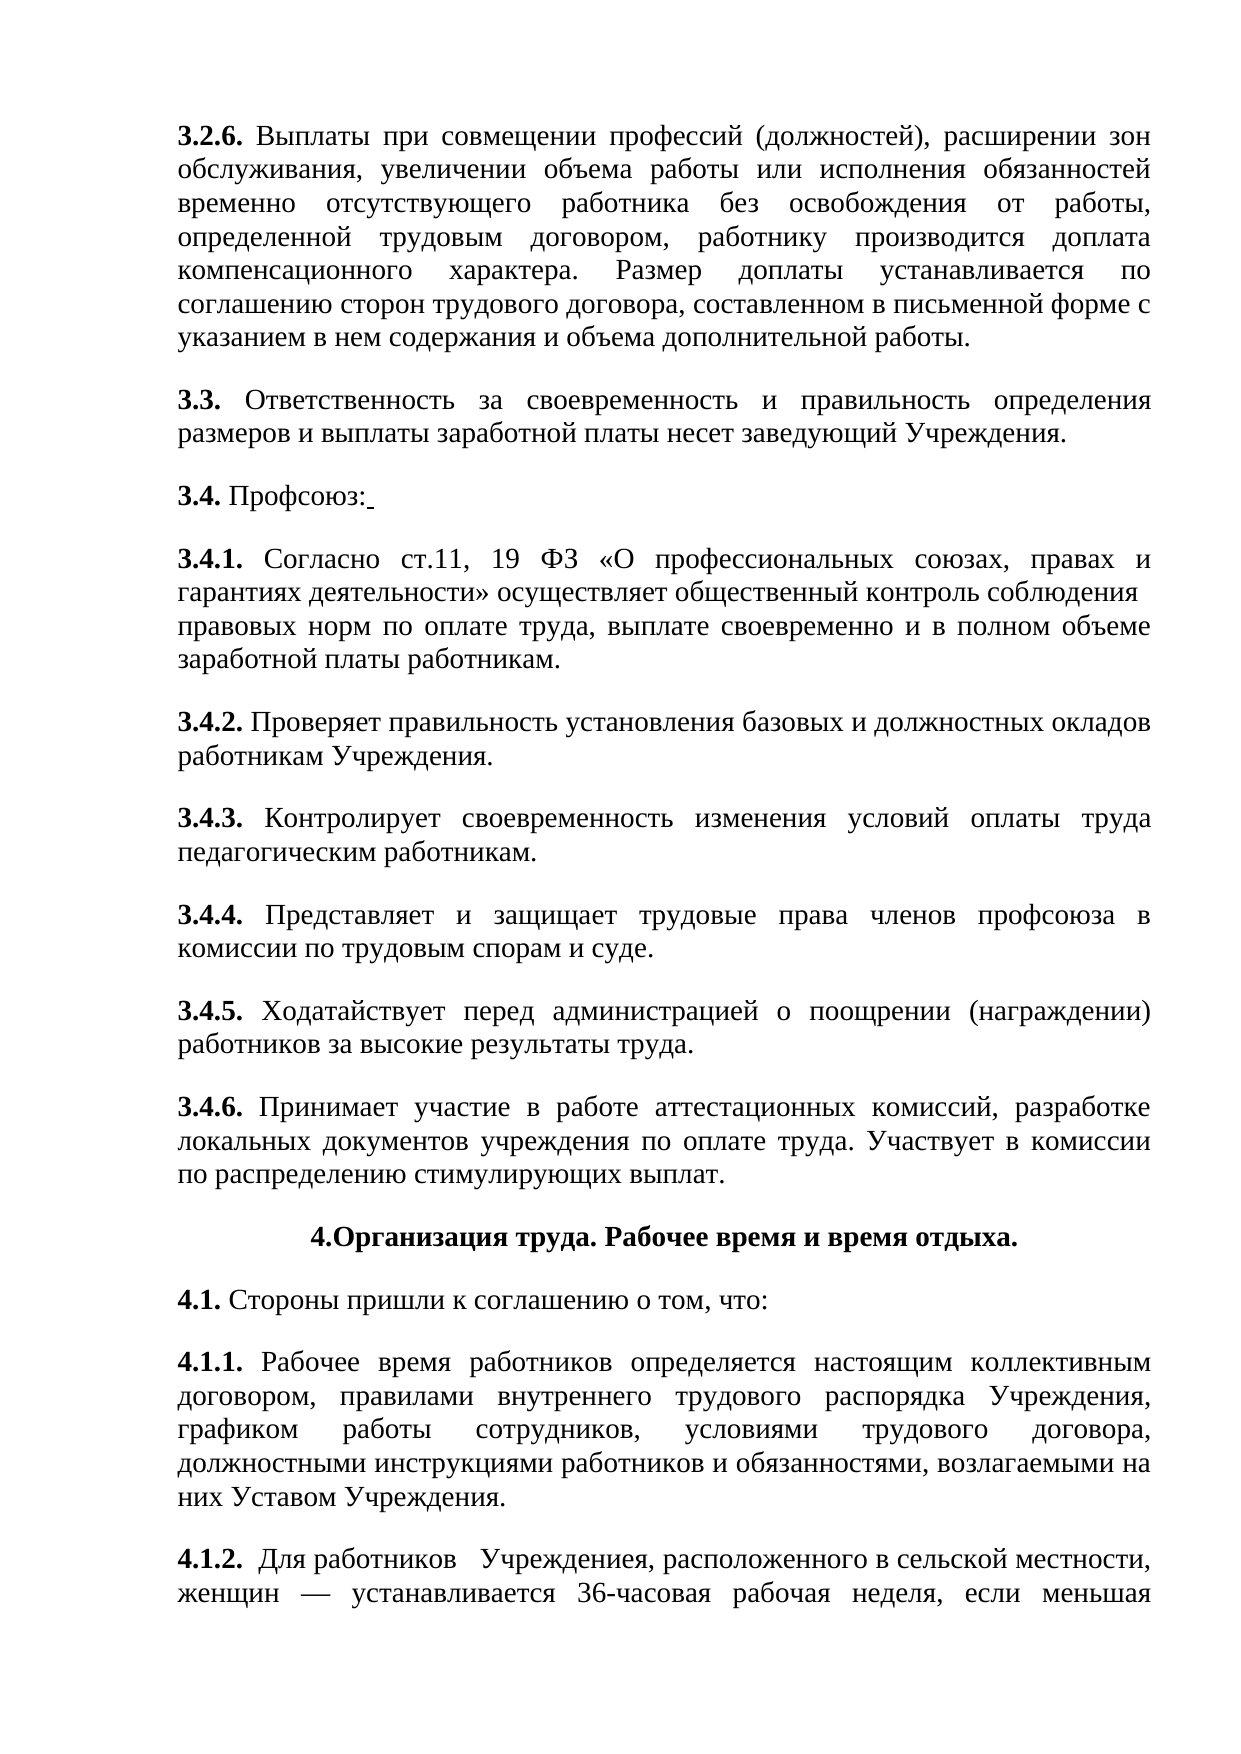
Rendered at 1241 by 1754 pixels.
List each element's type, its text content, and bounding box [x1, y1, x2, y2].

text 3.4.6. Принимает участие в работе аттестационных комиссий, разработке локальных документов учреждения по оплате труда. Участвует в комиссии по распределению стимулирующих выплат. [177, 1089, 1152, 1190]
text 3.4.2. Проверяет правильность установления базовых и должностных окладов работникам Учреждения. [177, 704, 1152, 771]
text 4.1. Стороны пришли к соглашению о том, что: [177, 1282, 1152, 1315]
text 3.2.6. Выплаты при совмещении профессий (должностей), расширении зон обслуживания, увеличении объема работы или исполнения обязанностей временно отсутствующего работника без освобождения от работы, определенной трудовым договором, работнику производится доплата компенсационного характера. Размер доплаты устанавливается по соглашению сторон трудового договора, составленном в письменной форме с указанием в нем содержания и объема дополнительной работы. [177, 118, 1152, 353]
text правовых норм по оплате труда, выплате своевременно и в полном объеме заработной платы работникам. [177, 608, 1152, 675]
text 4.Организация труда. Рабочее время и время отдыха. [177, 1219, 1152, 1253]
text 3.4.4. Представляет и защищает трудовые права членов профсоюза в комиссии по трудовым спорам и суде. [177, 897, 1152, 964]
text 3.4.5. Ходатайствует перед администрацией о поощрении (награждении) работников за высокие результаты труда. [177, 993, 1152, 1060]
text 3.4. Профсоюз: [177, 478, 1152, 512]
text 3.3. Ответственность за своевременность и правильность определения размеров и выплаты заработной платы несет заведующий Учреждения. [177, 382, 1152, 449]
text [177, 1541, 1152, 1608]
text 3.4.1. Согласно ст.11, 19 ФЗ «О профессиональных союзах, правах и гарантиях деятельности» осуществляет общественный контроль соблюдения [177, 541, 1152, 608]
text 4.1.1. Рабочее время работников определяется настоящим коллективным договором, правилами внутреннего трудового распорядка Учреждения, графиком работы сотрудников, условиями трудового договора, должностными инструкциями работников и обязанностями, возлагаемыми на них Уставом Учреждения. [177, 1344, 1152, 1512]
text 3.4.3. Контролирует своевременность изменения условий оплаты труда педагогическим работникам. [177, 801, 1152, 868]
